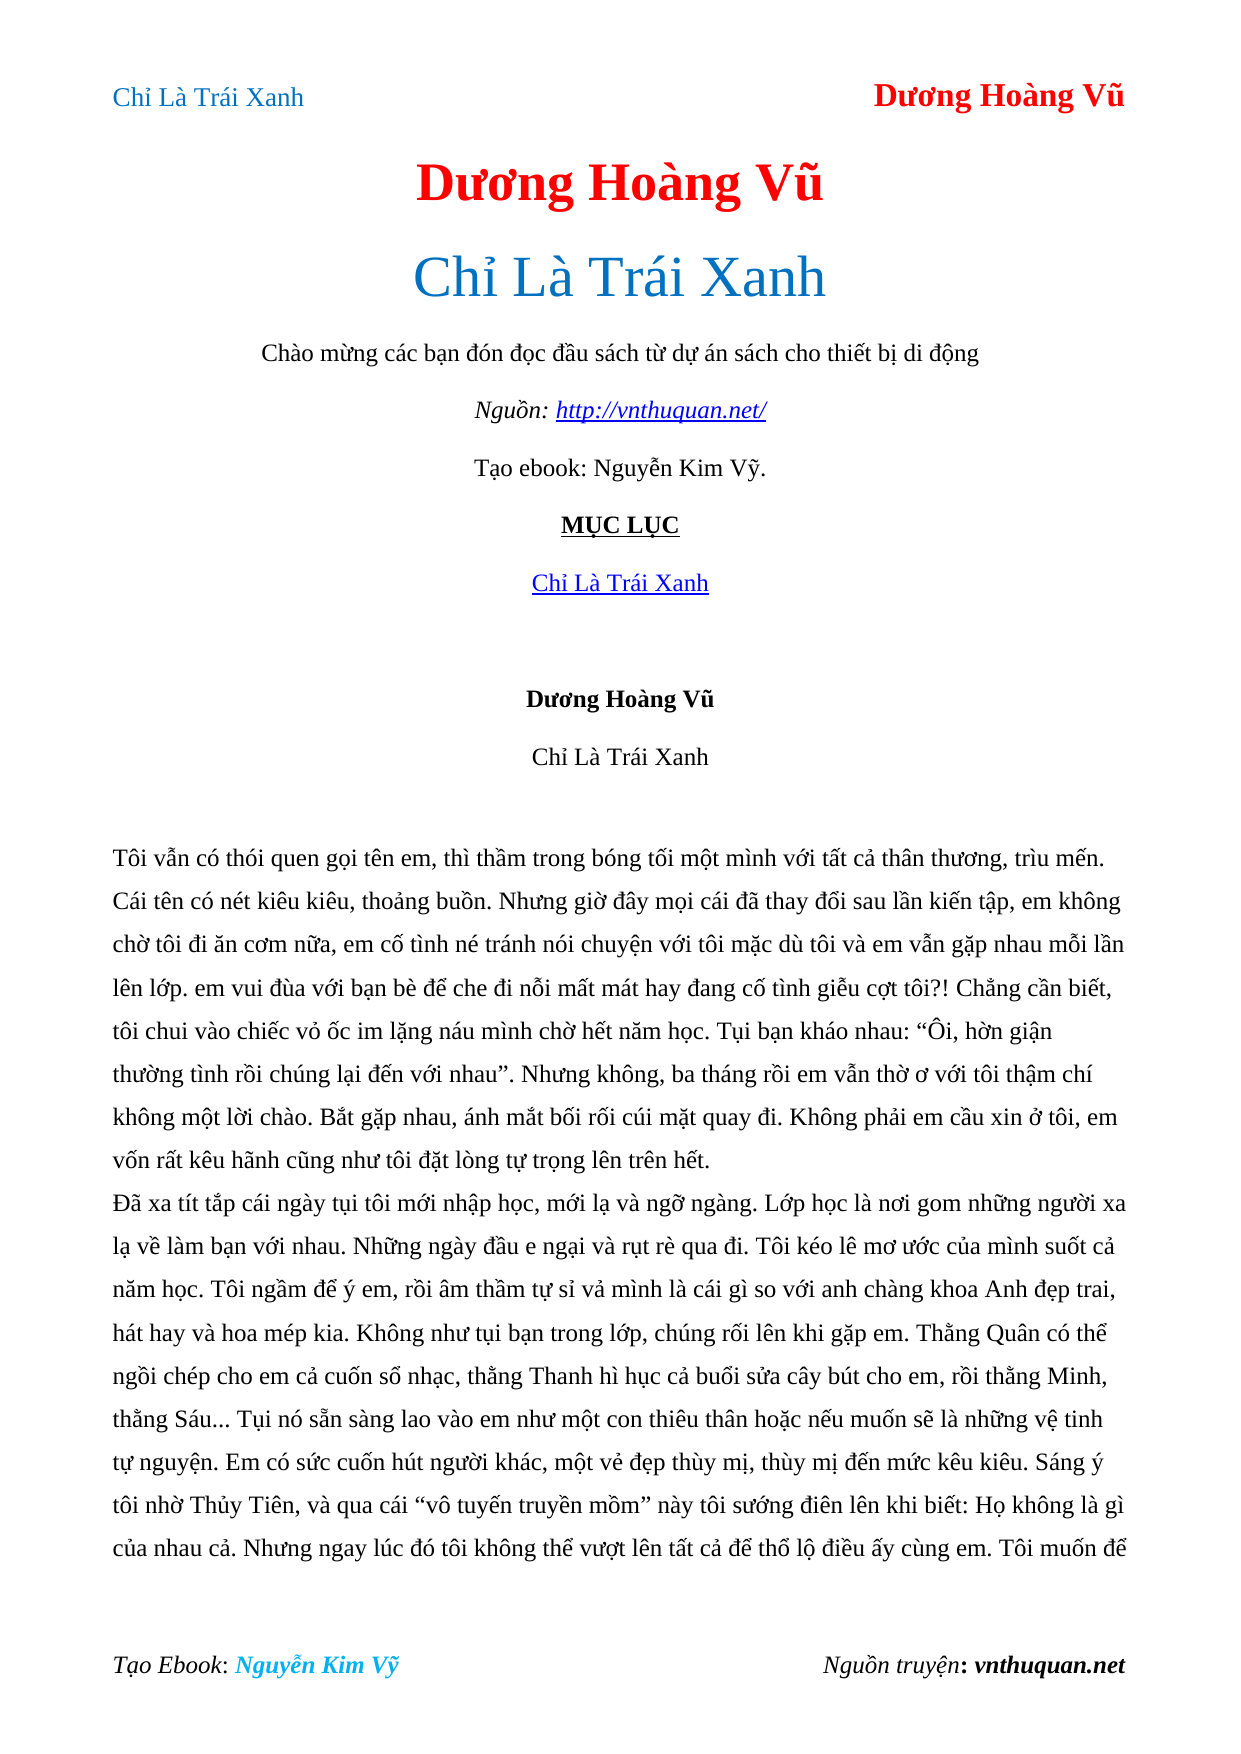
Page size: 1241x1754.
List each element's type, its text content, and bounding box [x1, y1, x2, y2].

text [112, 800, 1128, 1562]
text MỤC LỤC [112, 511, 1128, 539]
text Chỉ Là Trái Xanh [112, 241, 1128, 308]
text Chỉ Là Trái Xanh [112, 568, 1128, 597]
text Chào mừng các bạn đón đọc đầu sách từ dự án sách cho thiết bị di động Nguồn: http://vnthuquan.net/ Tạo ebook: Nguyễn Kim Vỹ. [112, 338, 1128, 481]
text Chỉ Là Trái Xanh [112, 742, 1128, 771]
text Dương Hoàng Vũ [112, 150, 1128, 212]
text Dương Hoàng Vũ [112, 684, 1128, 713]
